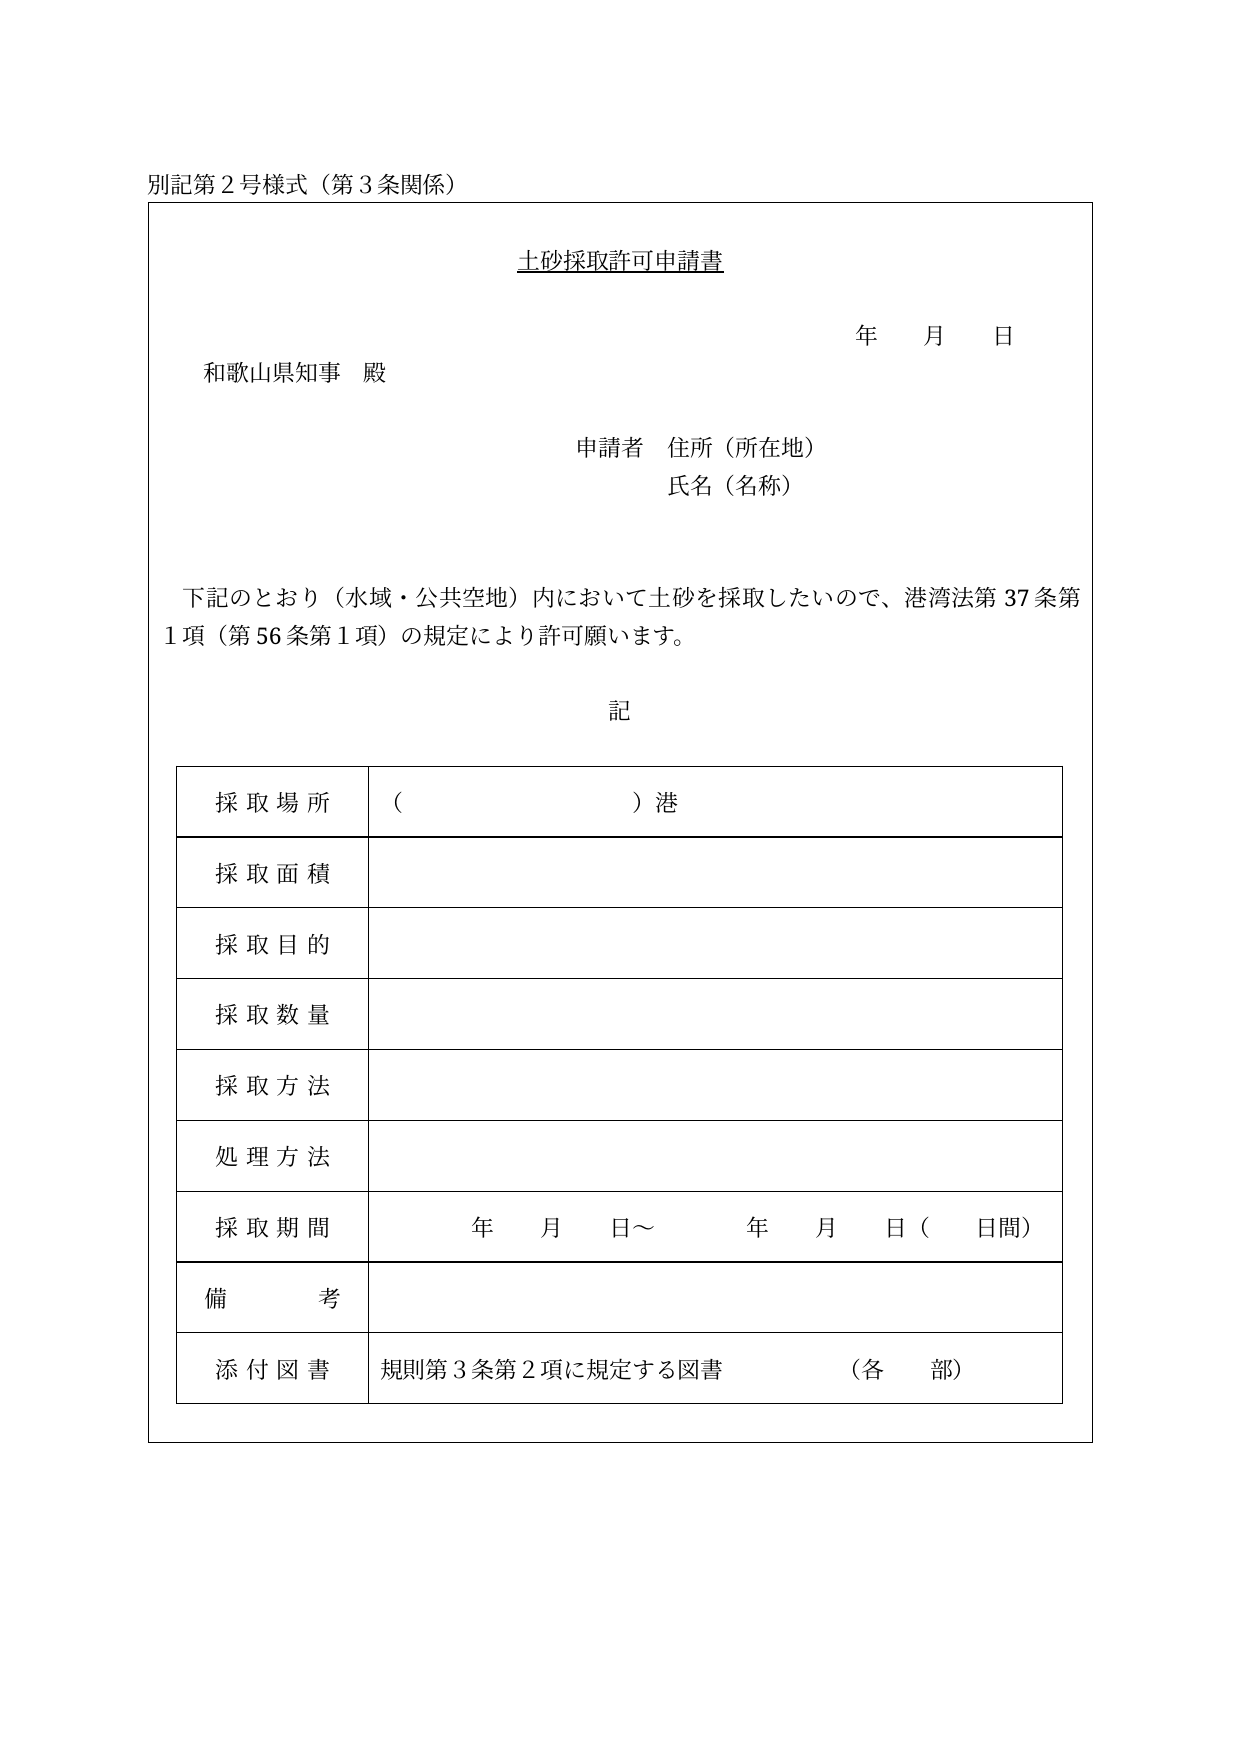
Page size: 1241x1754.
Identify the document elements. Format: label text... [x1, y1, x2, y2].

table_header 土砂採取許可申請書 年 月 日 和歌山県知事 殿 申請者 住所（所在地） 氏名（名称） 下記のとおり（水域・公共空地）内において土砂を採取したいので、港湾法第37条第１項（第56条第１項）の規定により許可願います。 記 〇 [149, 203, 1092, 1442]
text 別記第２号様式（第３条関係） [148, 164, 1092, 202]
